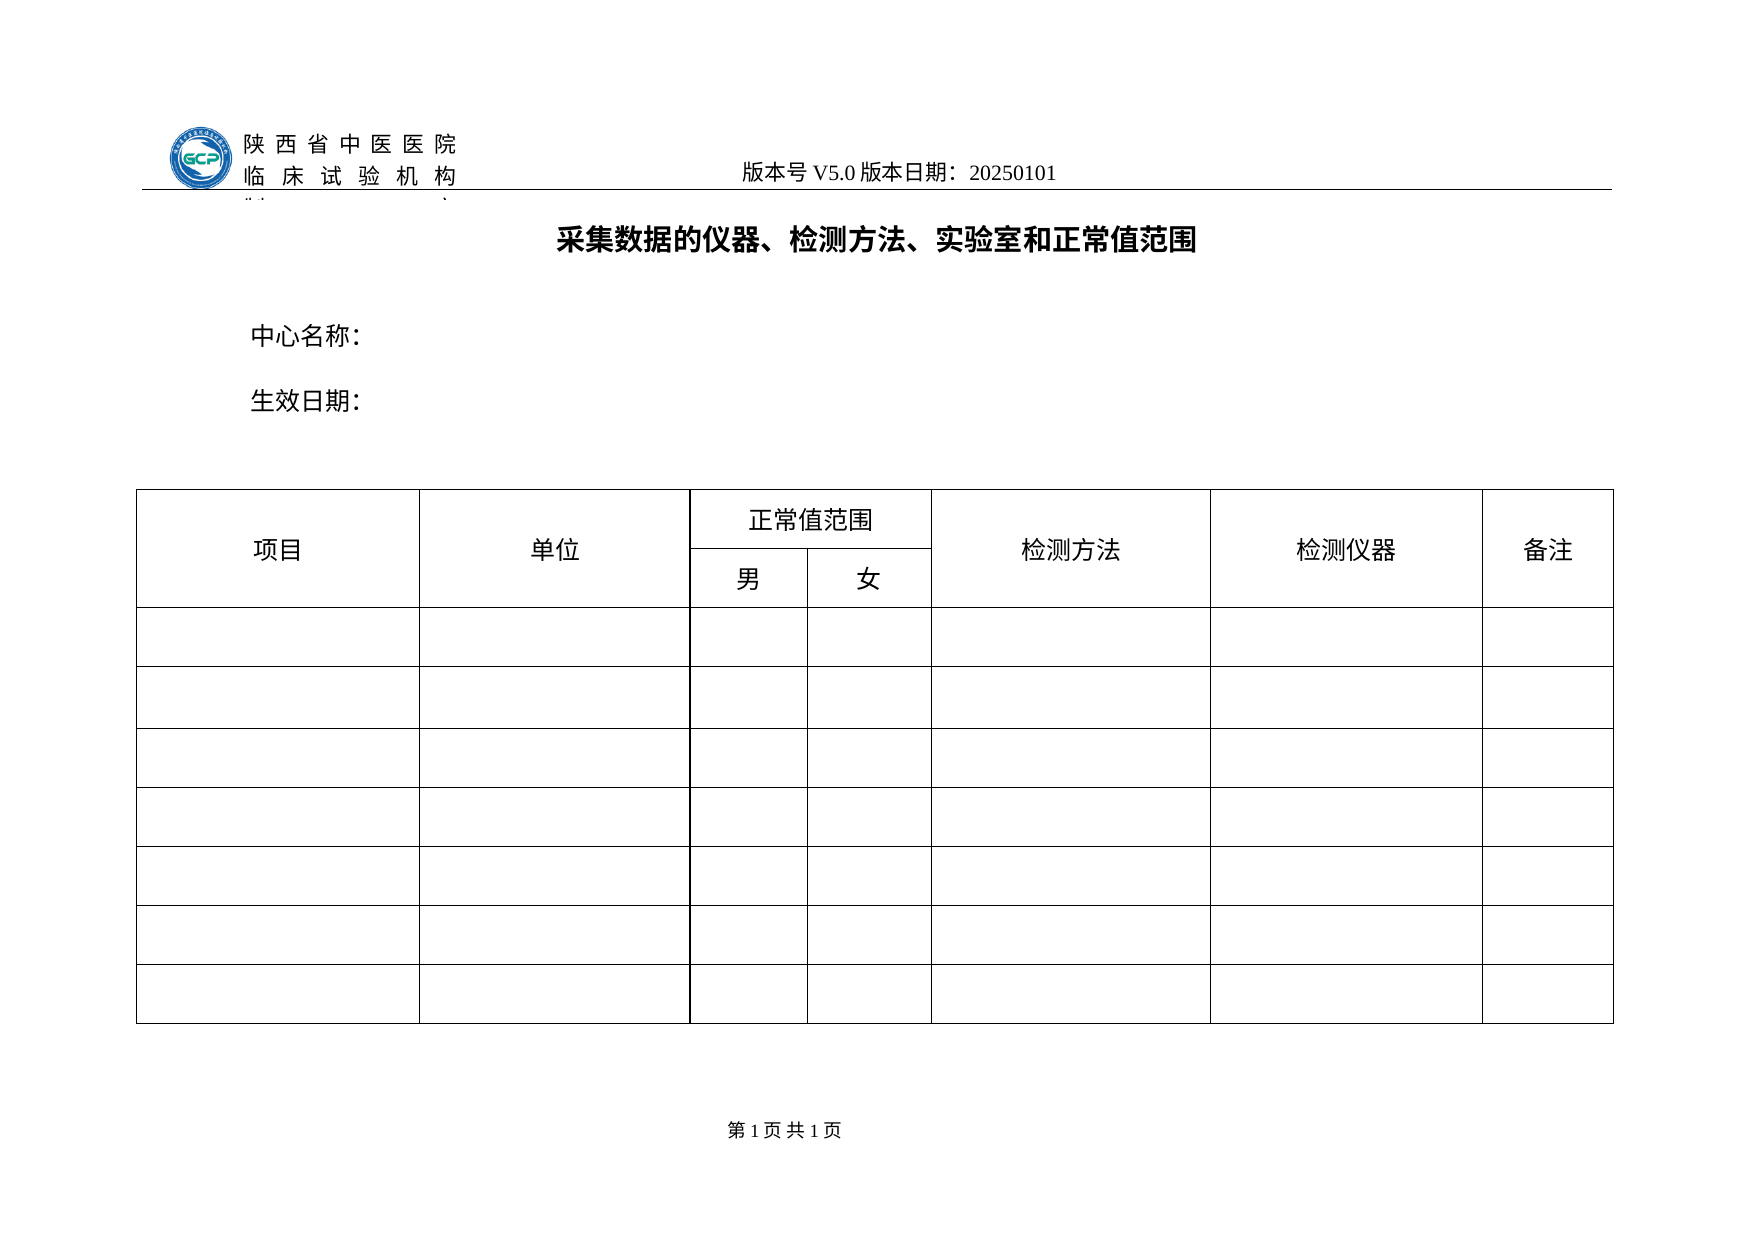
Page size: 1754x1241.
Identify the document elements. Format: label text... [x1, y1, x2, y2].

table_cell [691, 729, 807, 787]
table_cell [1483, 788, 1613, 846]
table_cell 女 [808, 549, 931, 607]
table_cell [932, 965, 1210, 1023]
table_cell [808, 788, 931, 846]
table_cell [420, 965, 689, 1023]
table_cell [137, 965, 419, 1023]
text 生效日期： [150, 367, 1604, 432]
table_cell [808, 847, 931, 905]
table_cell [691, 906, 807, 964]
table_cell [691, 965, 807, 1023]
table_header 正常值范围 [691, 490, 931, 548]
table_cell [1483, 965, 1613, 1023]
table_cell [137, 906, 419, 964]
table_cell [1211, 729, 1482, 787]
table_cell [420, 667, 689, 728]
table_cell [1483, 906, 1613, 964]
text 采集数据的仪器、检测方法、实验室和正常值范围 [150, 205, 1604, 270]
table_cell [1211, 788, 1482, 846]
table_cell [420, 906, 689, 964]
table_cell [808, 667, 931, 728]
table_cell [808, 608, 931, 666]
table_cell [691, 847, 807, 905]
table_header 项目 [137, 490, 419, 607]
table_cell [1483, 729, 1613, 787]
table_cell [420, 608, 689, 666]
table_cell [691, 608, 807, 666]
table_header 单位 [420, 490, 689, 607]
table_cell [1211, 667, 1482, 728]
table_cell [137, 729, 419, 787]
picture [166, 124, 235, 189]
table_cell [137, 847, 419, 905]
table_cell [137, 667, 419, 728]
table_cell [808, 965, 931, 1023]
table_cell [808, 906, 931, 964]
table_cell [932, 847, 1210, 905]
table_cell [1211, 847, 1482, 905]
table_cell [932, 906, 1210, 964]
table_cell [137, 608, 419, 666]
table_cell [420, 729, 689, 787]
table_cell [1211, 906, 1482, 964]
table_header 检测方法 [932, 490, 1210, 607]
table_cell [932, 729, 1210, 787]
table_cell [932, 788, 1210, 846]
table_cell [1211, 608, 1482, 666]
table_header 检测仪器 [1211, 490, 1482, 607]
table_cell [137, 788, 419, 846]
table_cell [420, 847, 689, 905]
table_header 备注 [1483, 490, 1613, 607]
text 中心名称： [150, 302, 1604, 367]
table_cell 男 [691, 549, 807, 607]
table_cell [932, 667, 1210, 728]
table_cell [1483, 847, 1613, 905]
table_cell [1211, 965, 1482, 1023]
table_cell [420, 788, 689, 846]
table_cell [1483, 667, 1613, 728]
table_cell [808, 729, 931, 787]
table_cell [691, 788, 807, 846]
table_cell [691, 667, 807, 728]
table_cell [932, 608, 1210, 666]
table_cell [1483, 608, 1613, 666]
